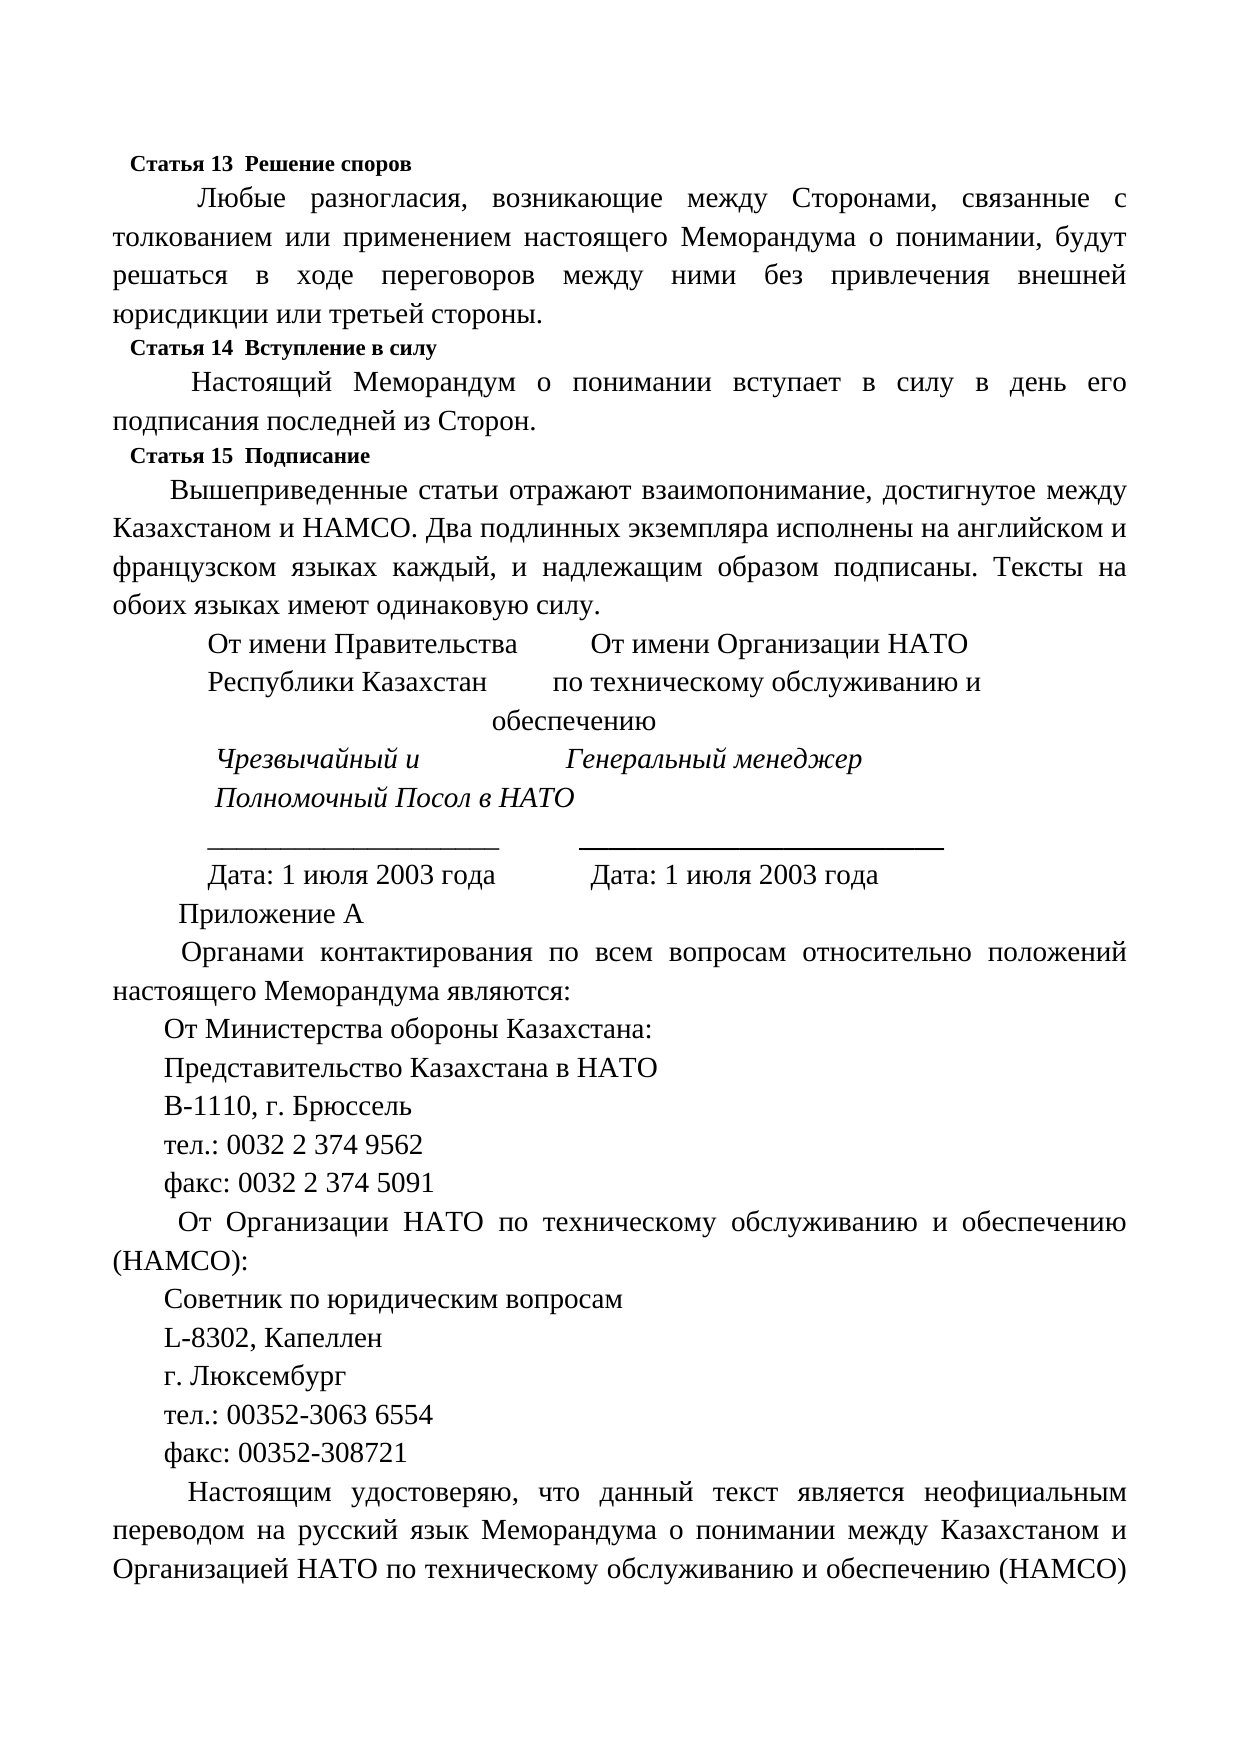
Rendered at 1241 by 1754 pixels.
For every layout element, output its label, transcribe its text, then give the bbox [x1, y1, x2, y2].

text L-8302, Капеллен [112, 1320, 1128, 1353]
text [112, 1474, 1128, 1584]
text Советник по юридическим вопросам [112, 1281, 1128, 1315]
text От Организации НАТО по техническому обслуживанию и обеспечению (НАМСО): [112, 1204, 1128, 1276]
text факс: 00352-308721 [112, 1435, 1128, 1469]
text ____________________ _________________________ [112, 819, 1128, 852]
text факс: 0032 2 374 5091 [112, 1166, 1128, 1199]
text Органами контактирования по всем вопросам относительно положений настоящего Меморандума являются: [112, 934, 1128, 1006]
text Статья 13 Решение споров [112, 150, 1128, 176]
text Представительство Казахстана в НАТО [112, 1050, 1128, 1083]
text От Министерства обороны Казахстана: [112, 1011, 1128, 1045]
text Настоящий Меморандум о понимании вступает в силу в день его подписания последней из Сторон. [112, 364, 1128, 437]
text Дата: 1 июля 2003 года Дата: 1 июля 2003 года [112, 857, 1128, 891]
text Полномочный Посол в НАТО [112, 780, 1128, 814]
text тел.: 00352-3063 6554 [112, 1397, 1128, 1430]
text От имени Правительства От имени Организации НАТО [112, 626, 1128, 659]
text г. Люксембург [112, 1358, 1128, 1392]
text Любые разногласия, возникающие между Сторонами, связанные с толкованием или применением настоящего Меморандума о понимании, будут решаться в ходе переговоров между ними без привлечения внешней юрисдикции или третьей стороны. [112, 180, 1128, 329]
text Республики Казахстан по техническому обслуживанию и [112, 664, 1128, 698]
text Статья 15 Подписание [112, 442, 1128, 468]
text Чрезвычайный и Генеральный менеджер [112, 742, 1128, 775]
text Вышеприведенные статьи отражают взаимопонимание, достигнутое между Казахстаном и НАМСО. Два подлинных экземпляра исполнены на английском и французском языках каждый, и надлежащим образом подписаны. Тексты на обоих языках имеют одинаковую силу. [112, 472, 1128, 621]
text Статья 14 Вступление в силу [112, 334, 1128, 361]
text обеспечению [112, 703, 1128, 737]
text В-1110, г. Брюссель [112, 1088, 1128, 1122]
text тел.: 0032 2 374 9562 [112, 1127, 1128, 1161]
text Приложение А [112, 896, 1128, 929]
